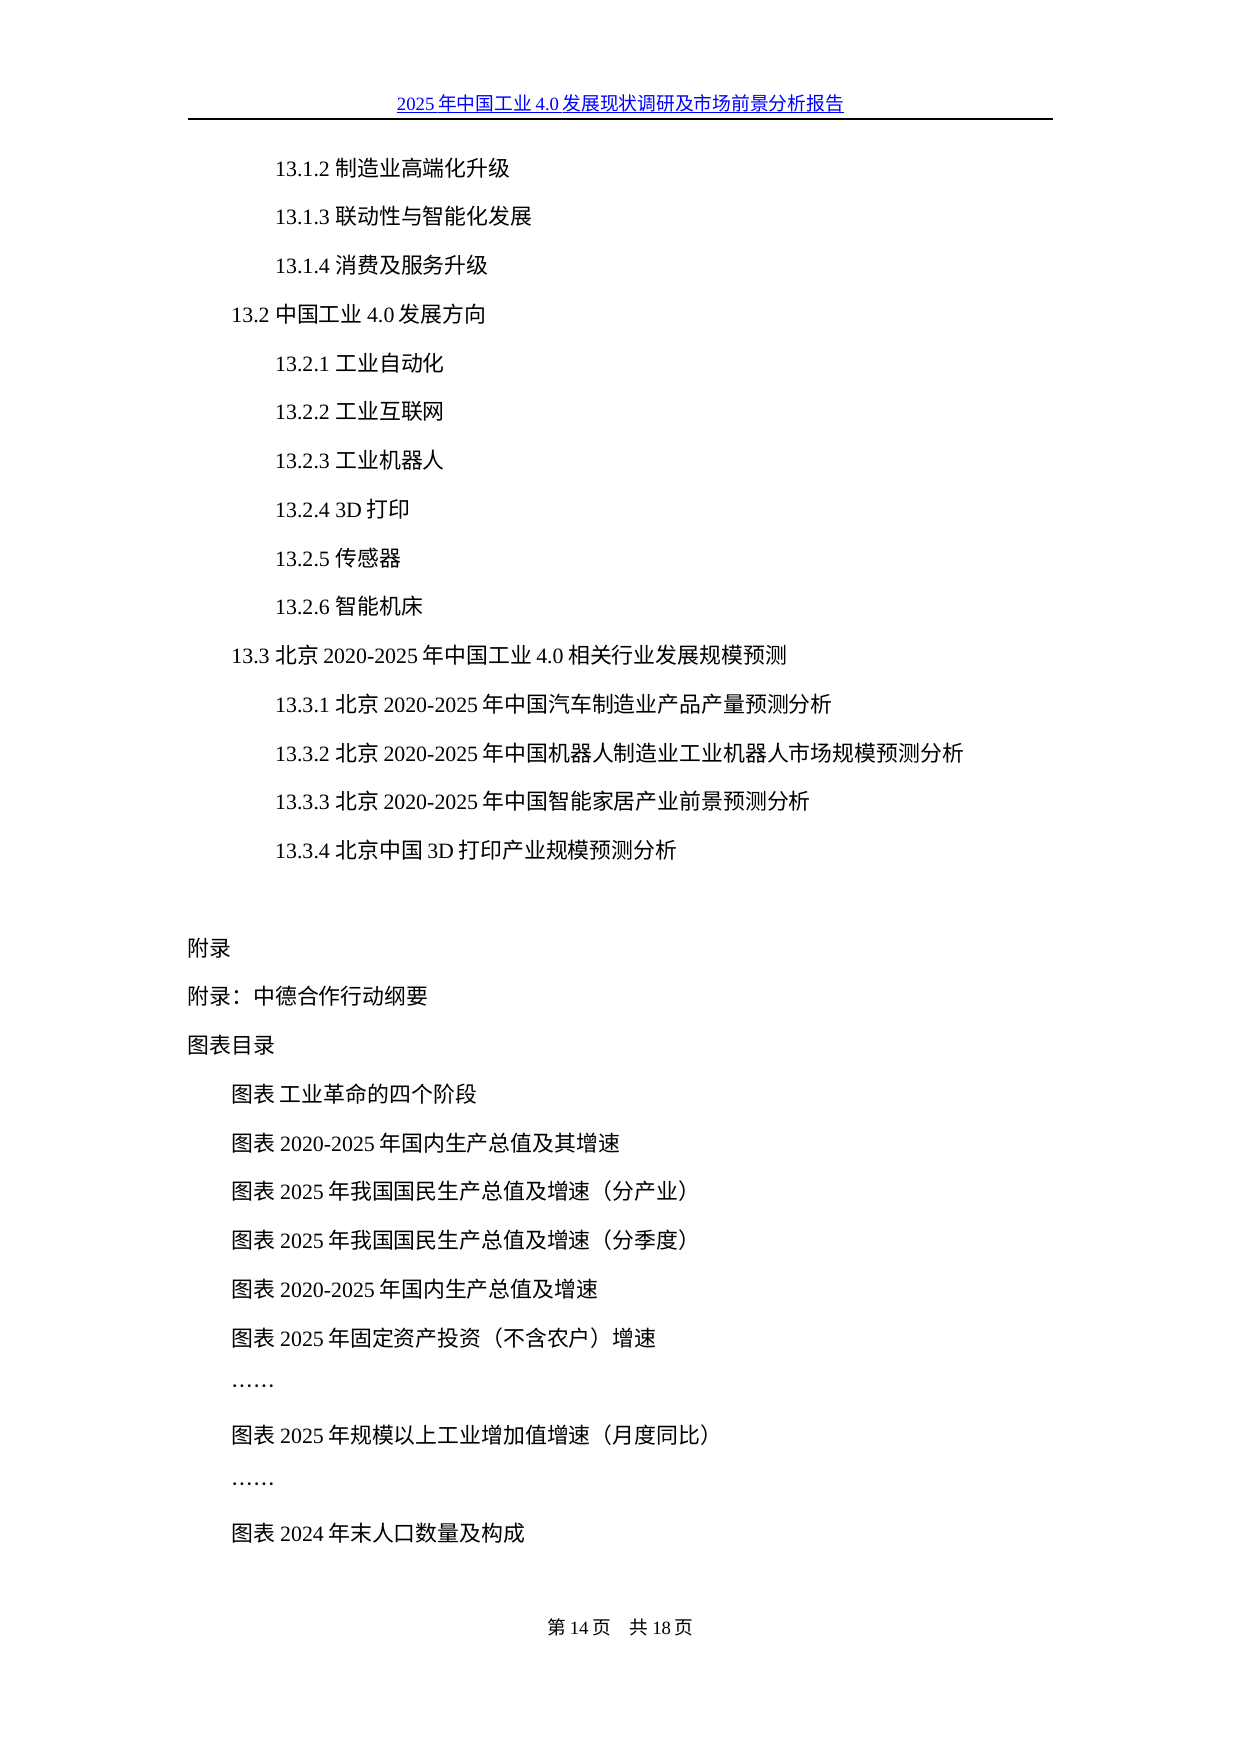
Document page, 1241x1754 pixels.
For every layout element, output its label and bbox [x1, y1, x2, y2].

text [187, 150, 1053, 1548]
